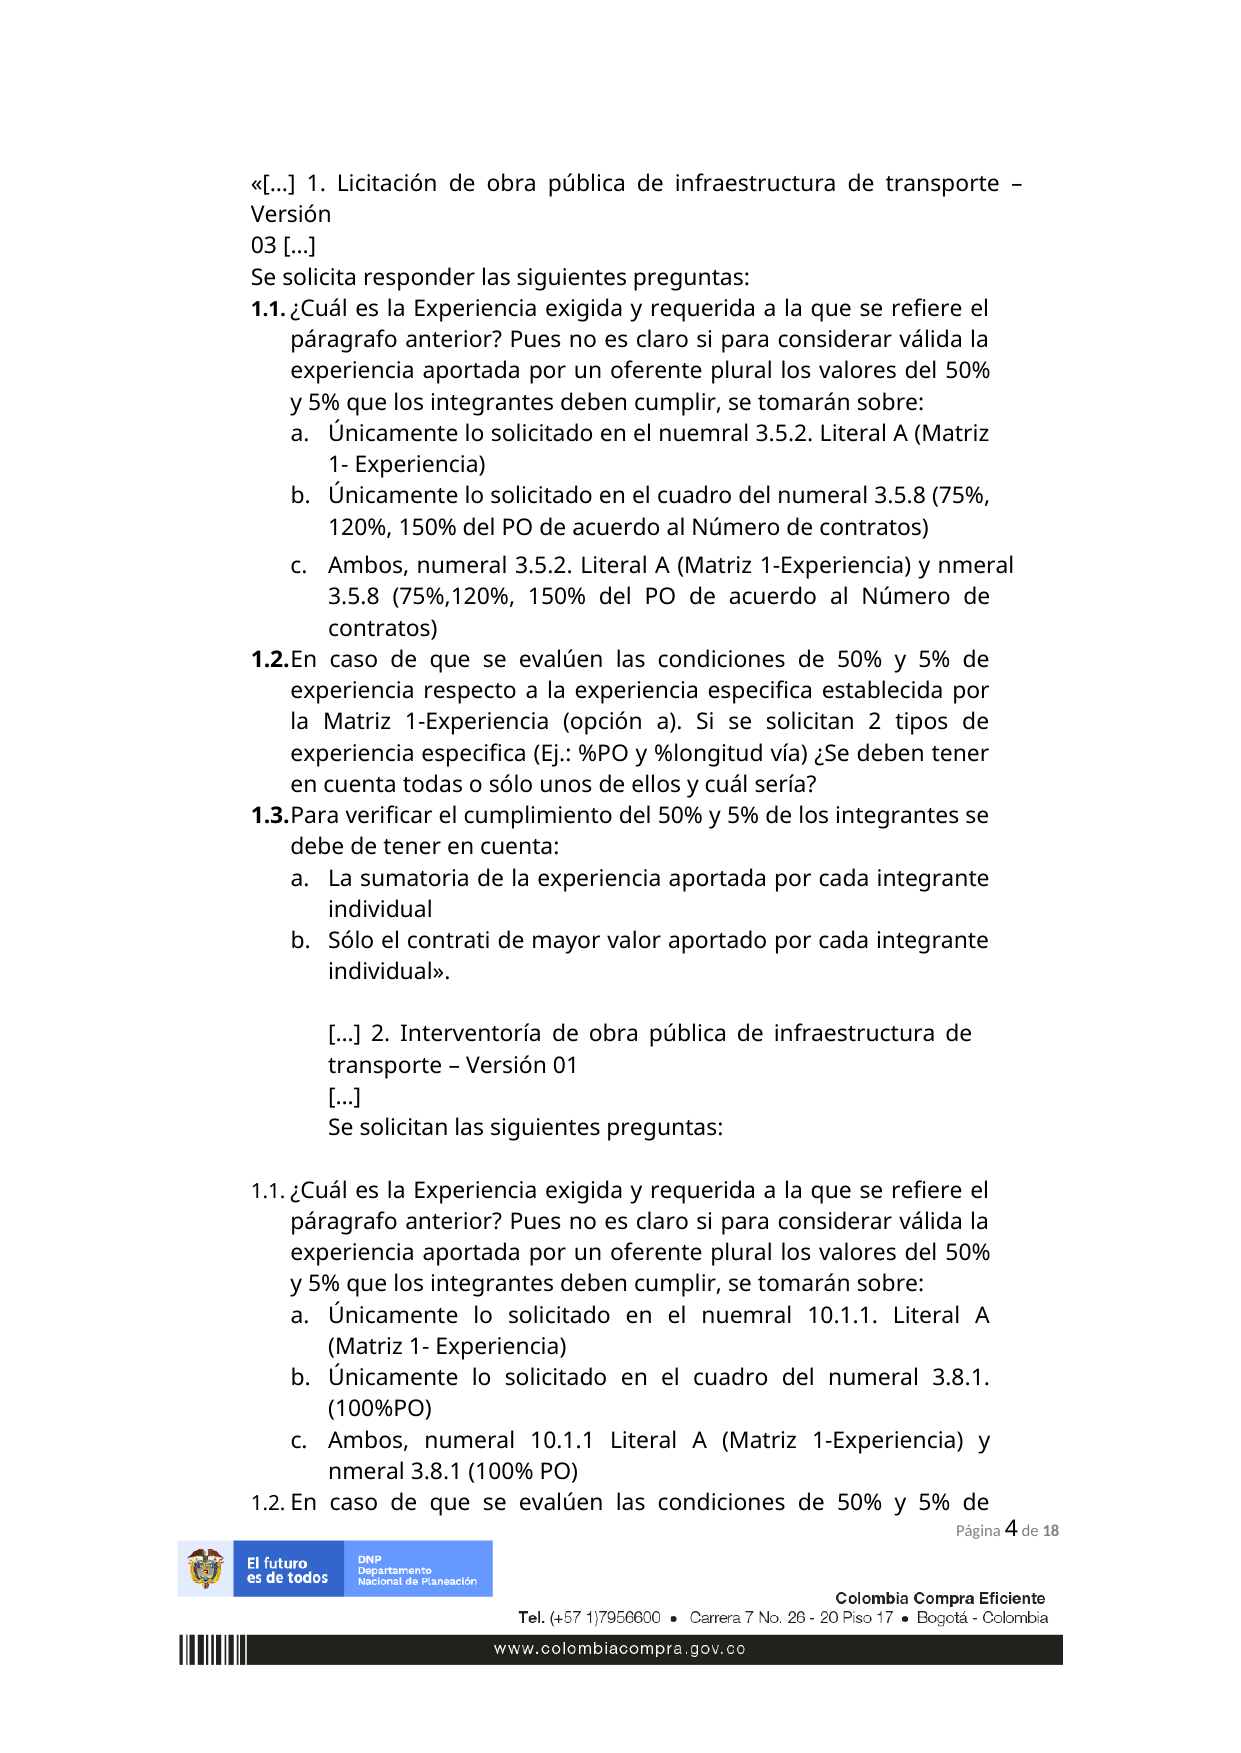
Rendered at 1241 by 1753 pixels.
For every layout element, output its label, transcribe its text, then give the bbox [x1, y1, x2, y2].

text Se solicita responder las siguientes preguntas: [251, 260, 1119, 292]
text Versión 03 […] [251, 198, 361, 260]
text […] 2. Interventoría de obra pública de infraestructura de transporte – Versión 01 [328, 1017, 990, 1080]
text Se solicitan las siguientes preguntas: [328, 1111, 1119, 1142]
list Sólo el contrati de mayor valor aportado por cada integrante individual». [290, 924, 990, 986]
list Únicamente lo solicitado en el cuadro del numeral 3.5.8 (75%, 120%, 150% del PO de acuerdo al Número de contratos) [290, 479, 990, 542]
list ¿Cuál es la Experiencia exigida y requerida a la que se refiere el páragrafo anterior? Pues no es claro si para considerar válida la experiencia aportada por un oferente plural los valores del 50% y 5% que los integrantes deben cumplir, se tomarán sobre: [251, 1174, 990, 1299]
list Ambos, numeral 10.1.1 Literal A (Matriz 1-Experiencia) y nmeral 3.8.1 (100% PO) [290, 1424, 990, 1486]
list Ambos, numeral 3.5.2. Literal A (Matriz 1-Experiencia) y nmeral [290, 549, 1119, 580]
picture [177, 1540, 1063, 1665]
text […] [328, 1080, 1119, 1111]
text «[…] 1. Licitación de obra pública de infraestructura de transporte – [251, 167, 1119, 198]
list ¿Cuál es la Experiencia exigida y requerida a la que se refiere el páragrafo anterior? Pues no es claro si para considerar válida la experiencia aportada por un oferente plural los valores del 50% y 5% que los integrantes deben cumplir, se tomarán sobre: [251, 292, 990, 417]
list Únicamente lo solicitado en el cuadro del numeral 3.8.1. (100%PO) [290, 1361, 990, 1424]
list Para verificar el cumplimiento del 50% y 5% de los integrantes se debe de tener en cuenta: [251, 799, 990, 861]
text 3.5.8 (75%,120%, 150% del PO de acuerdo al Número de contratos) [328, 580, 990, 643]
list Únicamente lo solicitado en el nuemral 10.1.1. Literal A (Matriz 1- Experiencia) [290, 1299, 990, 1361]
list Únicamente lo solicitado en el nuemral 3.5.2. Literal A (Matriz 1- Experiencia) [290, 417, 990, 479]
list La sumatoria de la experiencia aportada por cada integrante individual [290, 861, 990, 924]
